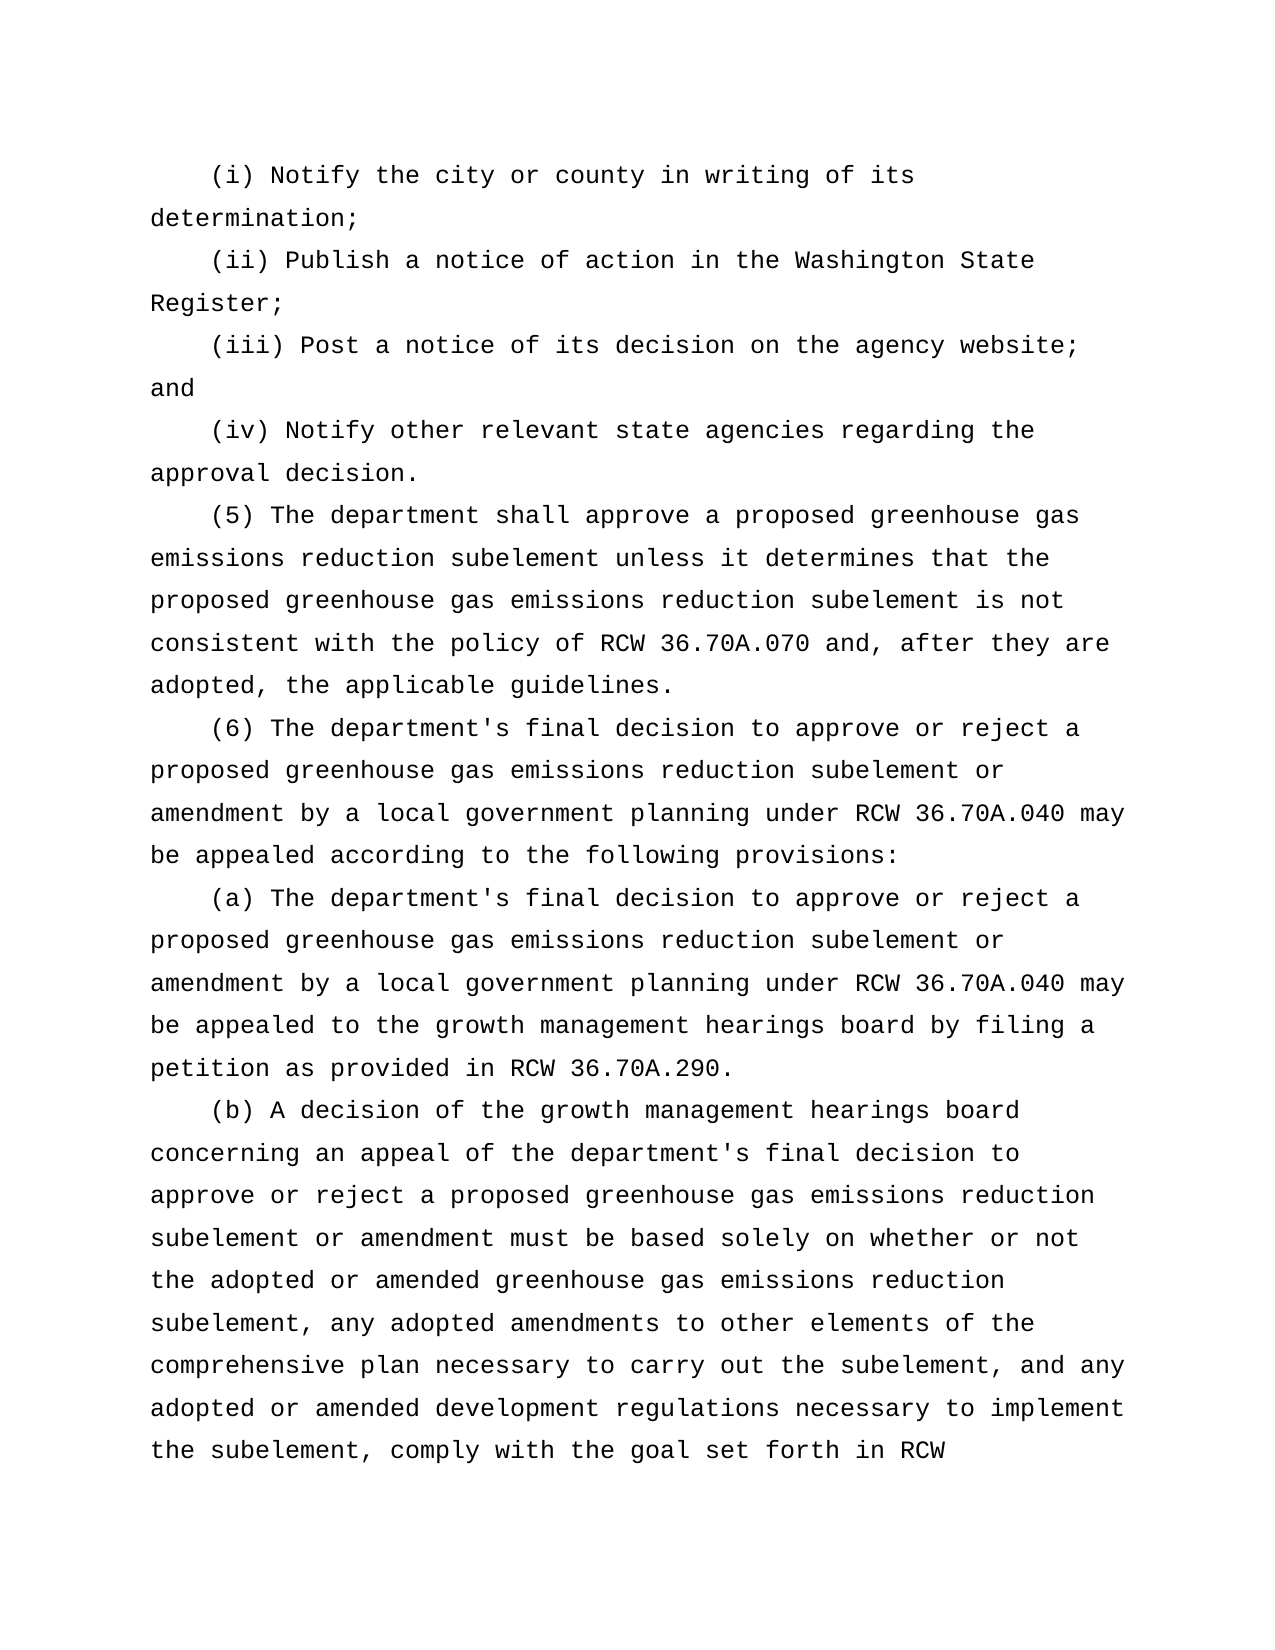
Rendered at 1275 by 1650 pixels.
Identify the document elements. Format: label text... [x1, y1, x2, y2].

text (a) The department's final decision to approve or reject a proposed greenhouse gas emissions reduction subelement or amendment by a local government planning under RCW 36.70A.040 may be appealed to the growth management hearings board by filing a petition as provided in RCW 36.70A.290. [150, 872, 1125, 1085]
text (5) The department shall approve a proposed greenhouse gas emissions reduction subelement unless it determines that the proposed greenhouse gas emissions reduction subelement is not consistent with the policy of RCW 36.70A.070 and, after they are adopted, the applicable guidelines. [150, 490, 1125, 702]
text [150, 1085, 1125, 1467]
text (6) The department's final decision to approve or reject a proposed greenhouse gas emissions reduction subelement or amendment by a local government planning under RCW 36.70A.040 may be appealed according to the following provisions: [150, 702, 1125, 872]
text (i) Notify the city or county in writing of its determination; [150, 150, 1125, 235]
text (ii) Publish a notice of action in the Washington State Register; [150, 235, 1125, 320]
text (iv) Notify other relevant state agencies regarding the approval decision. [150, 405, 1125, 490]
text (iii) Post a notice of its decision on the agency website; and [150, 320, 1125, 405]
